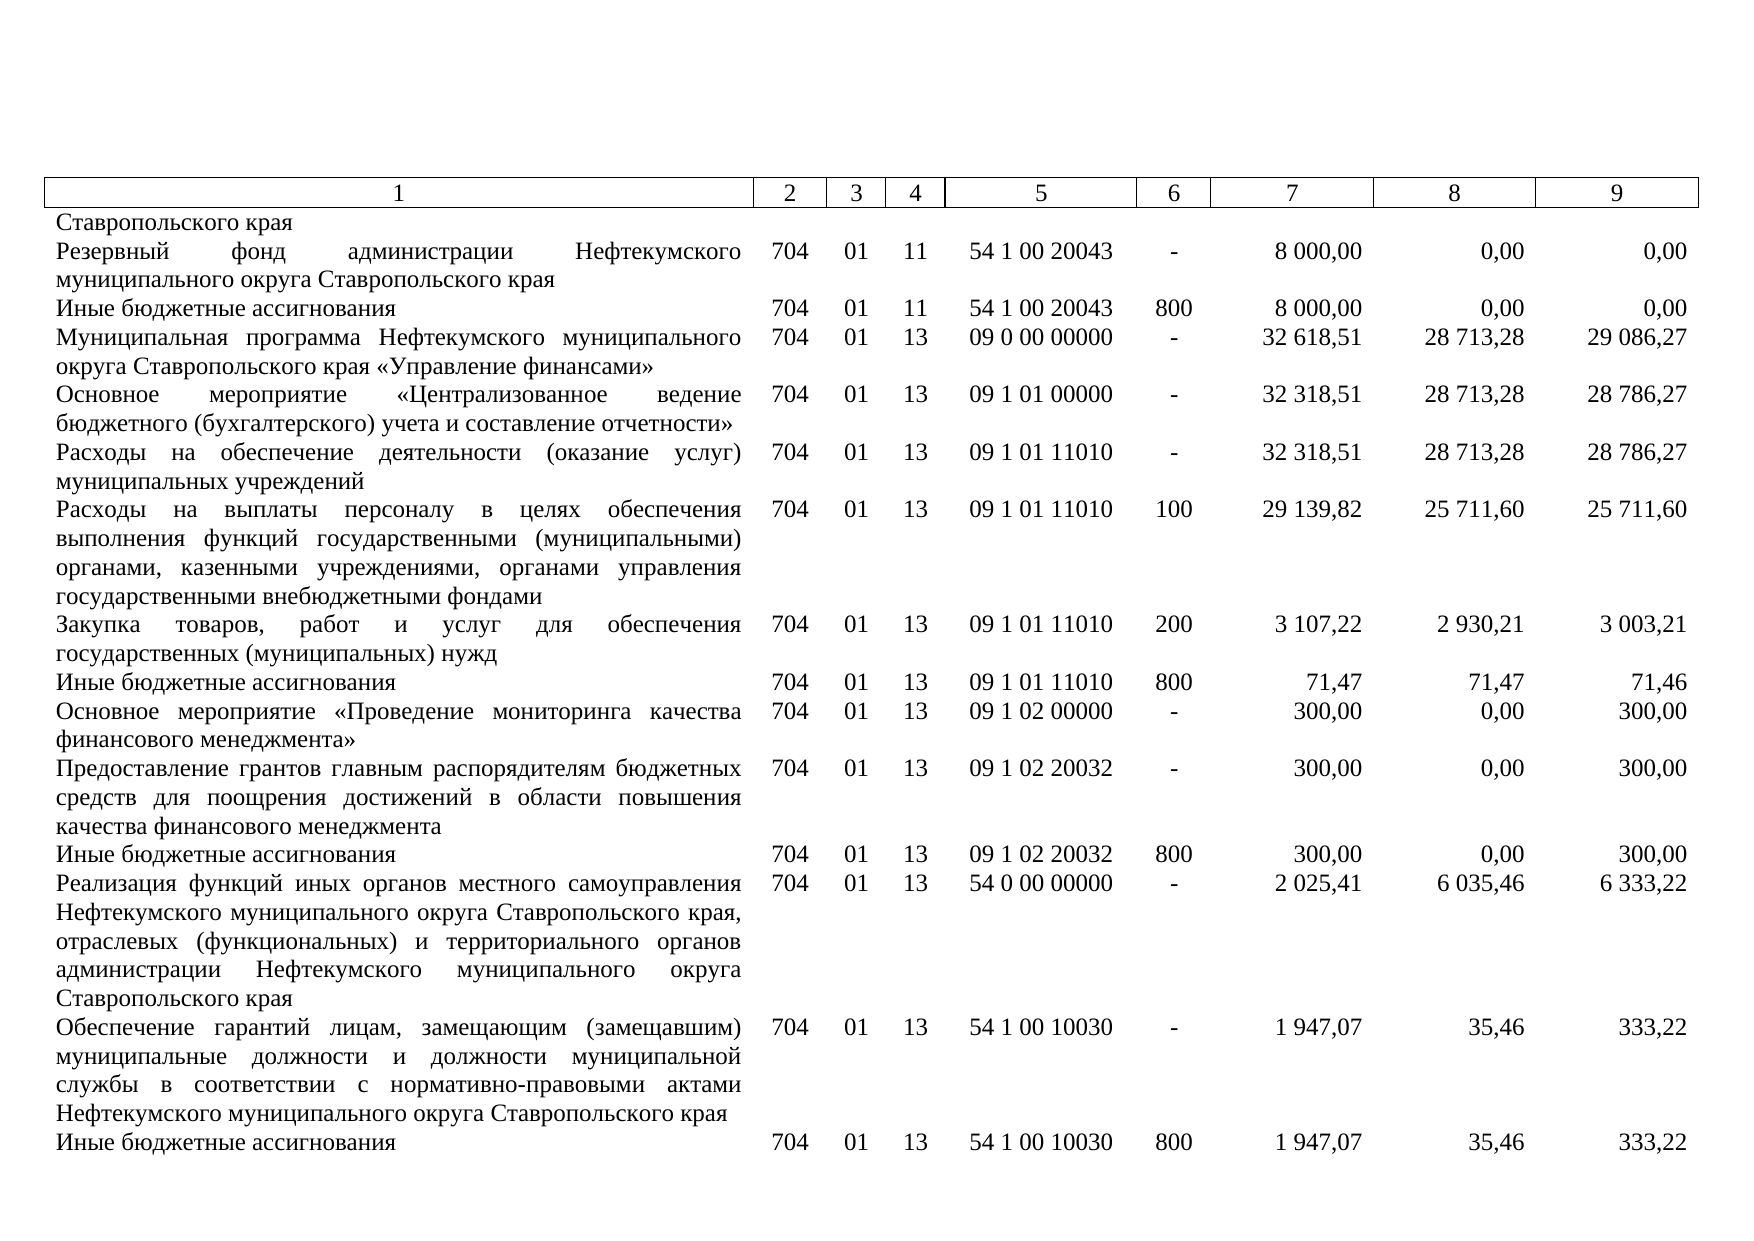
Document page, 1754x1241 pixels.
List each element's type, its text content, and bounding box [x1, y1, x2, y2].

table_header 9 [1536, 178, 1698, 207]
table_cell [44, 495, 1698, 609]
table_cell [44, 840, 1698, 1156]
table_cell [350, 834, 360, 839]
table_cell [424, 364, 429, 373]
table_header 4 [886, 178, 944, 207]
table_header 6 [1137, 178, 1210, 207]
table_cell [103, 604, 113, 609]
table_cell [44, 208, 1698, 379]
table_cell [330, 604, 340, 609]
table_header 7 [1211, 178, 1373, 207]
table_header 2 [754, 178, 826, 207]
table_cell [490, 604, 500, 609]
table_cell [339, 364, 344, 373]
table_header 3 [827, 178, 885, 207]
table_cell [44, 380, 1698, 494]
table_header 1 [45, 178, 753, 207]
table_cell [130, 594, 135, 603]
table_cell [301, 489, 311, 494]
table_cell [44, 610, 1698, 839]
table_header 8 [1374, 178, 1535, 207]
table_header 5 [946, 178, 1136, 207]
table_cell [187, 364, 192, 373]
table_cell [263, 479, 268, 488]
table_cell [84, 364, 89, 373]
